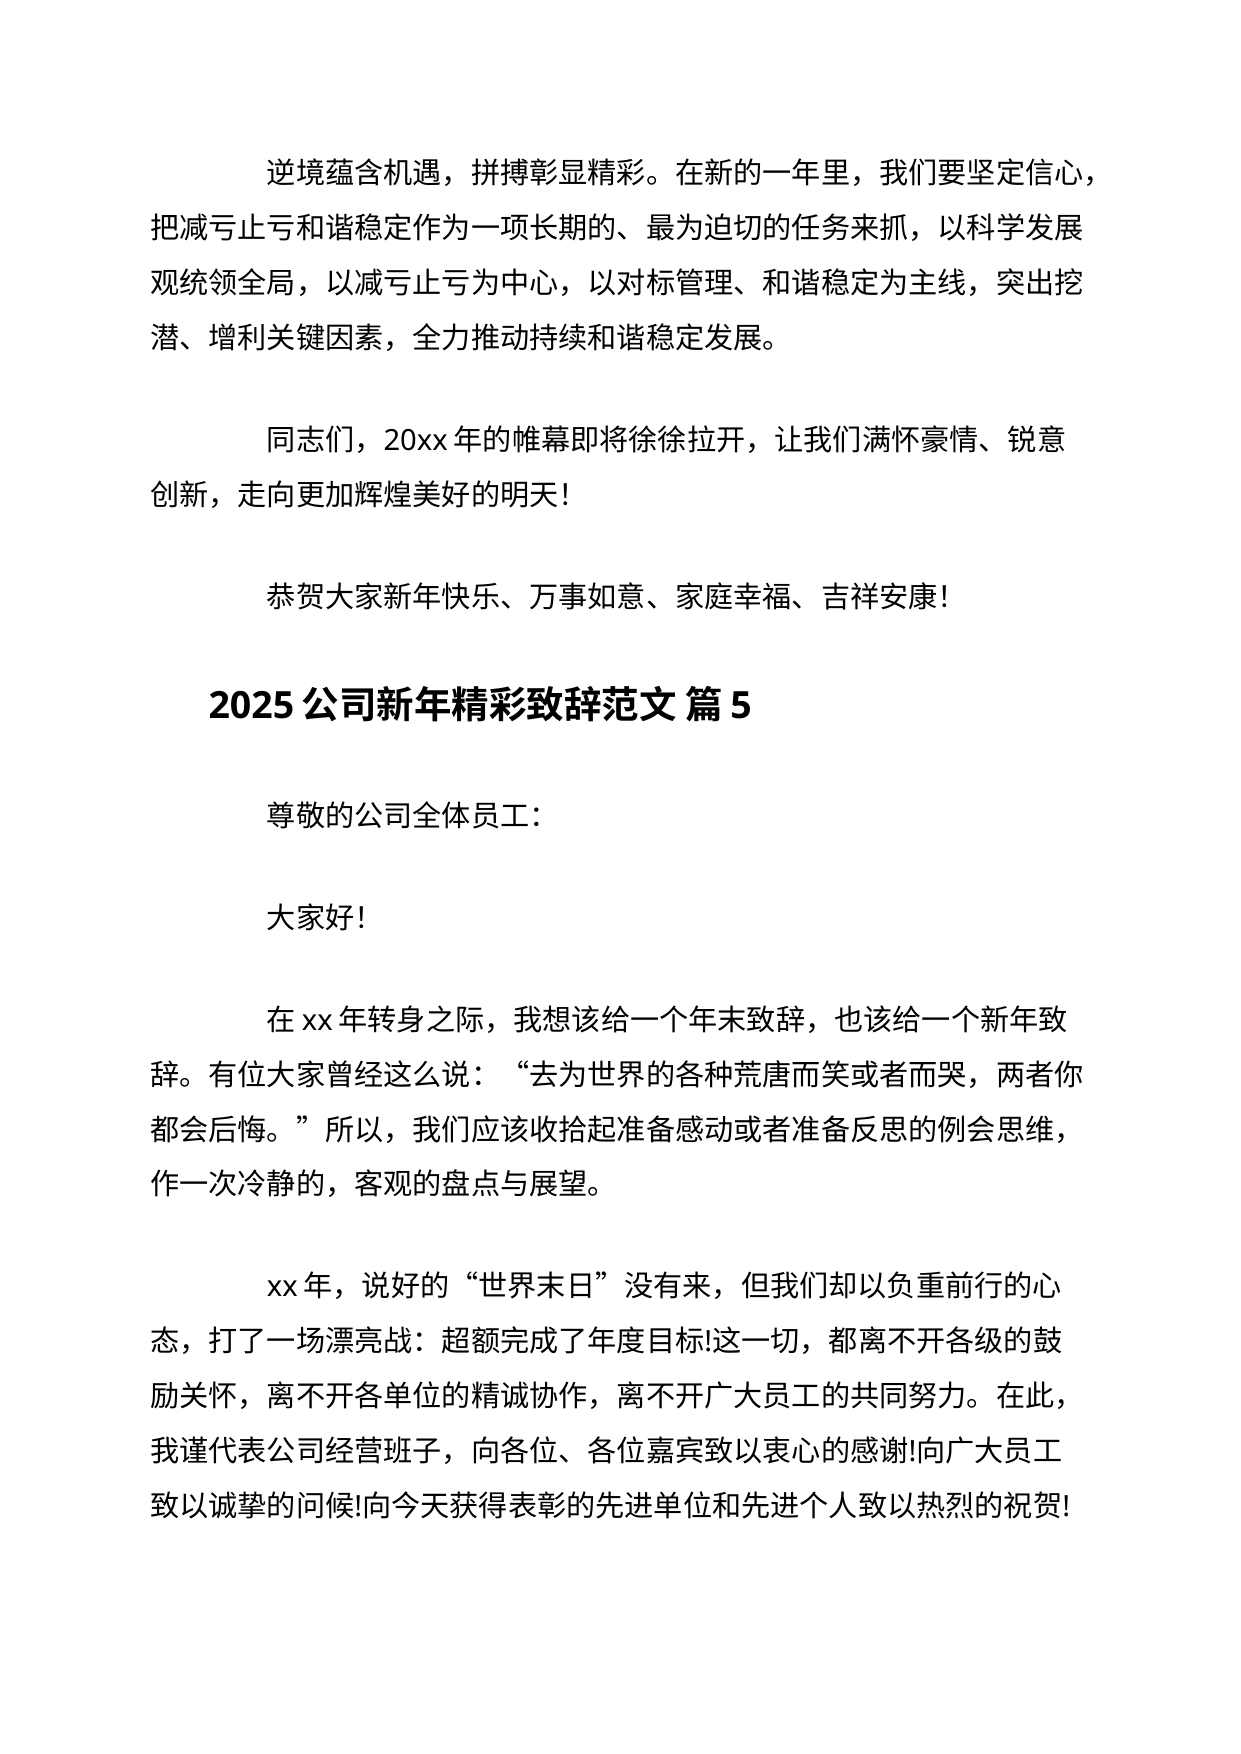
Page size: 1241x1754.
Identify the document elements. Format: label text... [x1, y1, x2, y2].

text 恭贺大家新年快乐、万事如意、家庭幸福、吉祥安康！ [150, 573, 1090, 616]
text 逆境蕴含机遇，拼搏彰显精彩。在新的一年里，我们要坚定信心，把减亏止亏和谐稳定作为一项长期的、最为迫切的任务来抓，以科学发展观统领全局，以减亏止亏为中心，以对标管理、和谐稳定为主线，突出挖潜、增利关键因素，全力推动持续和谐稳定发展。 [150, 150, 1090, 357]
text 大家好！ [150, 894, 1090, 937]
text 尊敬的公司全体员工： [150, 793, 1090, 835]
text 2025公司新年精彩致辞范文 篇5 [150, 675, 1090, 729]
text 在xx年转身之际，我想该给一个年末致辞，也该给一个新年致辞。有位大家曾经这么说：“去为世界的各种荒唐而笑或者而哭，两者你都会后悔。”所以，我们应该收拾起准备感动或者准备反思的例会思维，作一次冷静的，客观的盘点与展望。 [150, 996, 1090, 1203]
text 同志们，20xx年的帷幕即将徐徐拉开，让我们满怀豪情、锐意创新，走向更加辉煌美好的明天！ [150, 416, 1090, 514]
text xx年，说好的“世界末日”没有来，但我们却以负重前行的心态，打了一场漂亮战：超额完成了年度目标!这一切，都离不开各级的鼓励关怀，离不开各单位的精诚协作，离不开广大员工的共同努力。在此，我谨代表公司经营班子，向各位、各位嘉宾致以衷心的感谢!向广大员工致以诚挚的问候!向今天获得表彰的先进单位和先进个人致以热烈的祝贺! [150, 1263, 1090, 1525]
